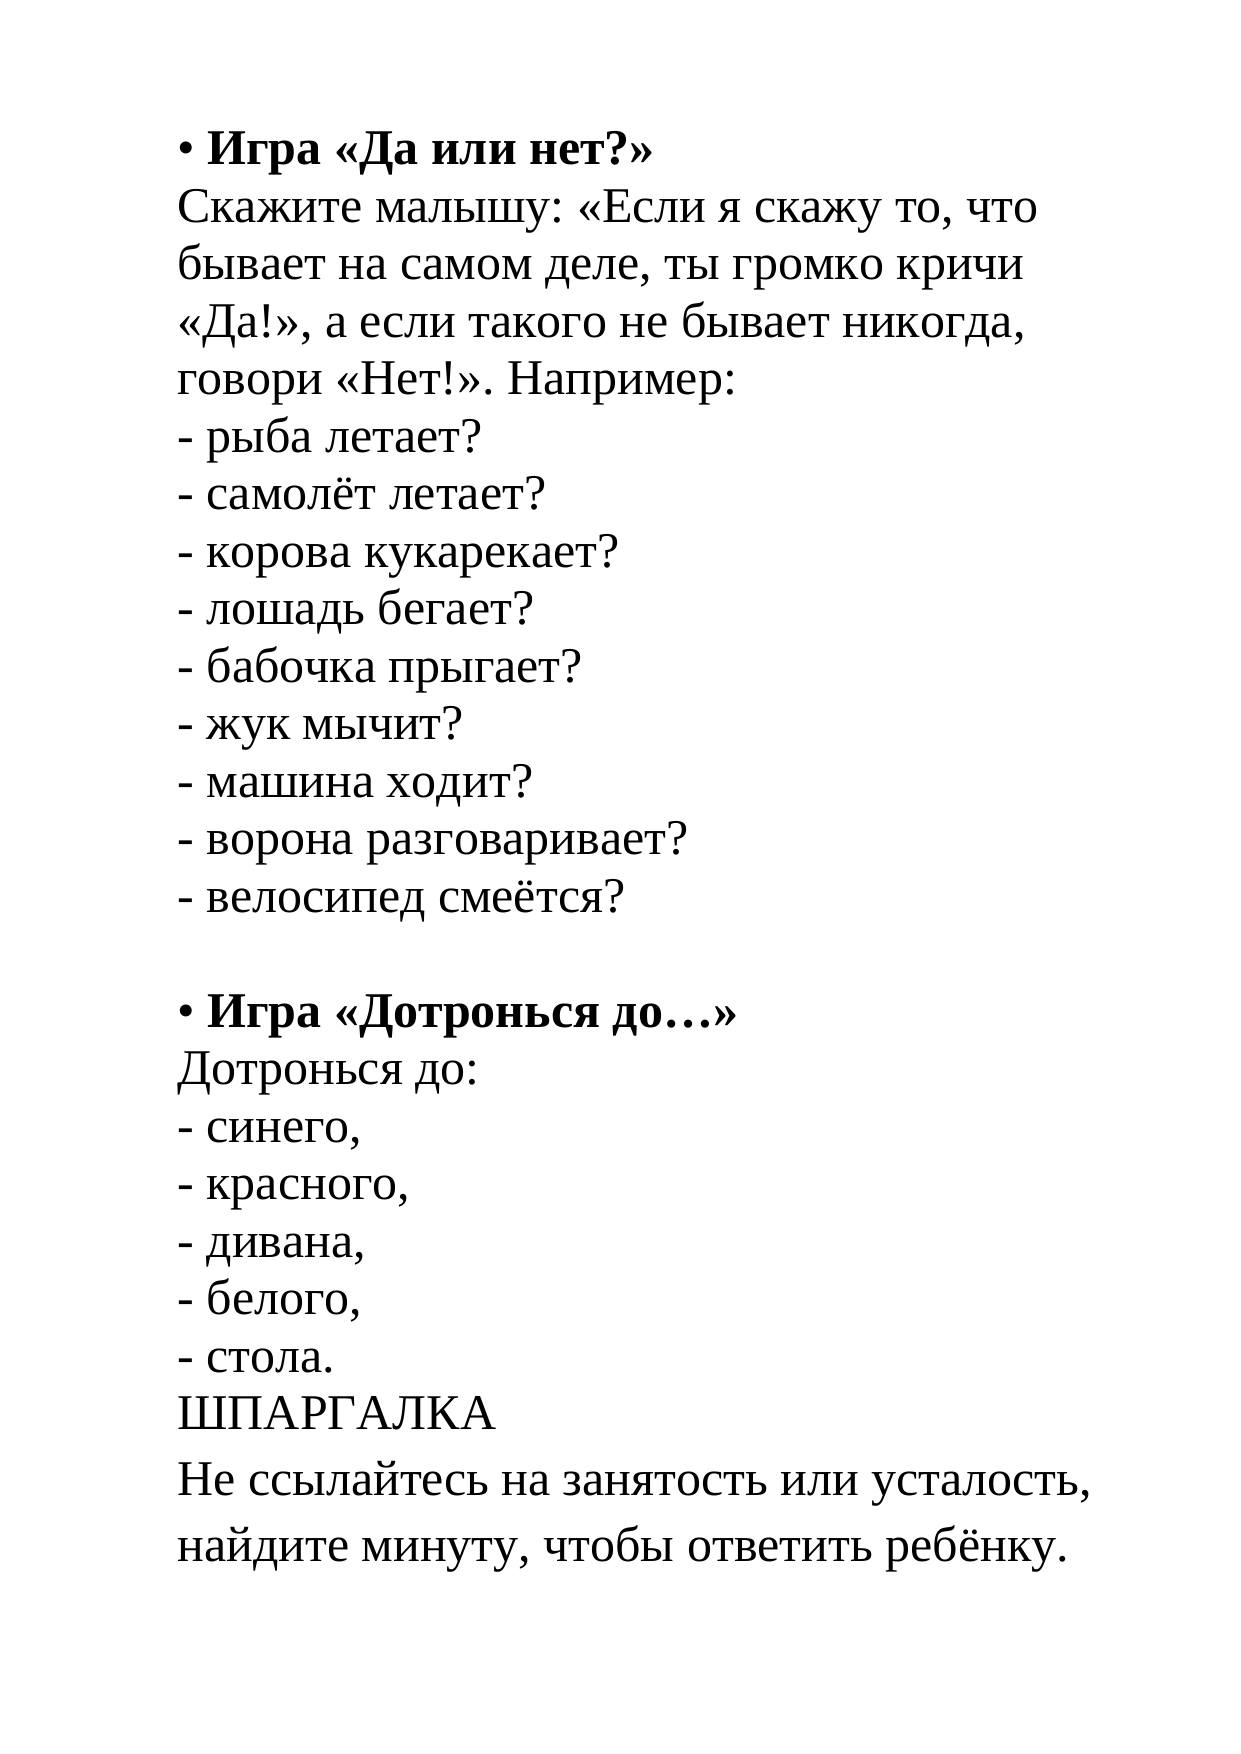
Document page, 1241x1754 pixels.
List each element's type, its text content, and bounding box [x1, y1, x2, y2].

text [177, 1383, 1152, 1573]
text • Игра «Да или нет?» Скажите малышу: «Если я скажу то, что бывает на самом деле, ты громко кричи «Да!», а если такого не бывает никогда, говори «Нет!». Например: - рыба летает? - самолёт летает? - корова кукарекает? - лошадь бегает? - бабочка прыгает? - жук мычит? - машина ходит? - ворона разговаривает? - велосипед смеётся? • Игра «Дотронься до…» Дотронься до: - синего, - красного, - дивана, - белого, - стола. [177, 118, 1152, 1383]
